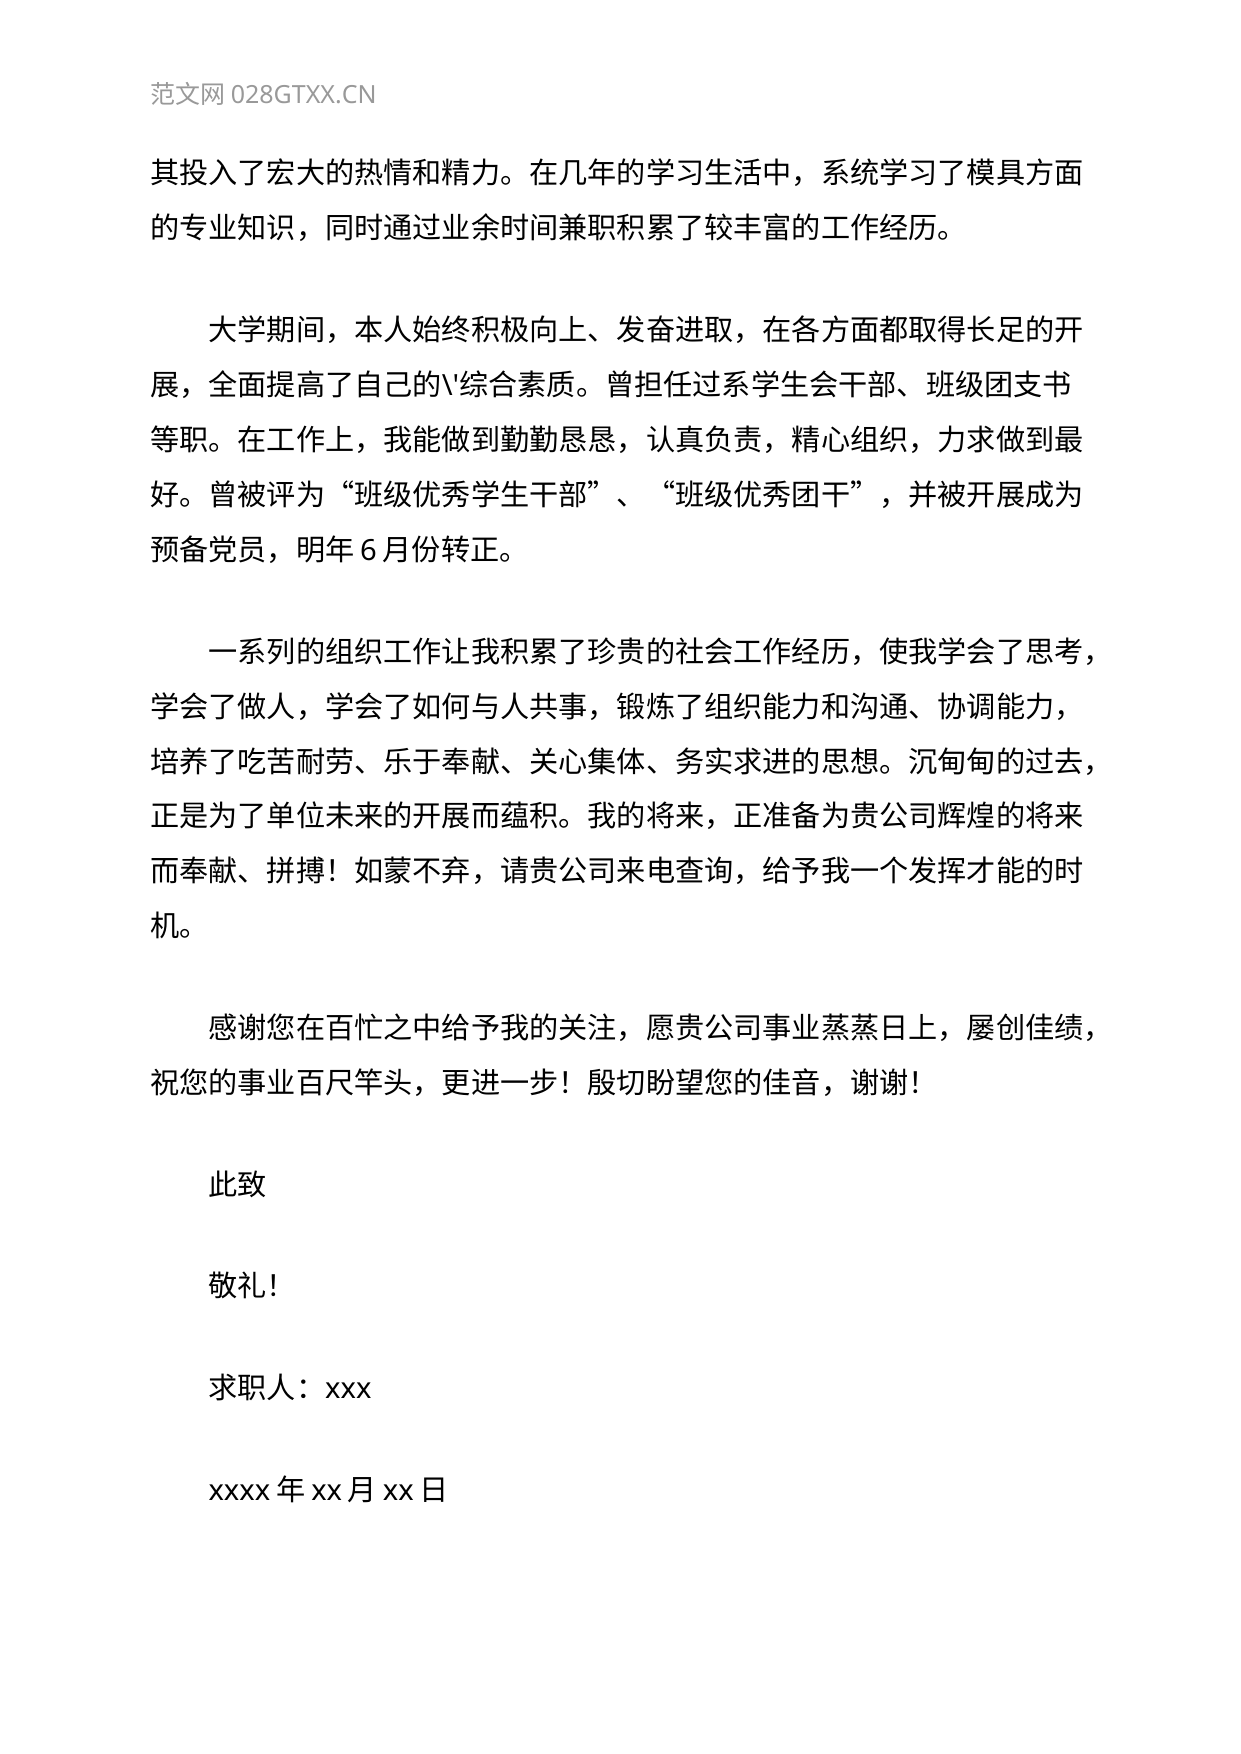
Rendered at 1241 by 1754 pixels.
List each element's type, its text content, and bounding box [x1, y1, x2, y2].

text 敬礼！ [150, 1263, 1090, 1305]
text xxxx年xx月xx日 [150, 1467, 1090, 1509]
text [150, 150, 1090, 247]
text 一系列的组织工作让我积累了珍贵的社会工作经历，使我学会了思考，学会了做人，学会了如何与人共事，锻炼了组织能力和沟通、协调能力，培养了吃苦耐劳、乐于奉献、关心集体、务实求进的思想。沉甸甸的过去，正是为了单位未来的开展而蕴积。我的将来，正准备为贵公司辉煌的将来而奉献、拼搏！如蒙不弃，请贵公司来电查询，给予我一个发挥才能的时机。 [150, 628, 1090, 945]
text 此致 [150, 1161, 1090, 1203]
text 大学期间，本人始终积极向上、发奋进取，在各方面都取得长足的开展，全面提高了自己的\'综合素质。曾担任过系学生会干部、班级团支书等职。在工作上，我能做到勤勤恳恳，认真负责，精心组织，力求做到最好。曾被评为“班级优秀学生干部”、“班级优秀团干”，并被开展成为预备党员，明年6月份转正。 [150, 307, 1090, 569]
text 求职人：xxx [150, 1365, 1090, 1407]
text 感谢您在百忙之中给予我的关注，愿贵公司事业蒸蒸日上，屡创佳绩，祝您的事业百尺竿头，更进一步！殷切盼望您的佳音，谢谢！ [150, 1004, 1090, 1102]
